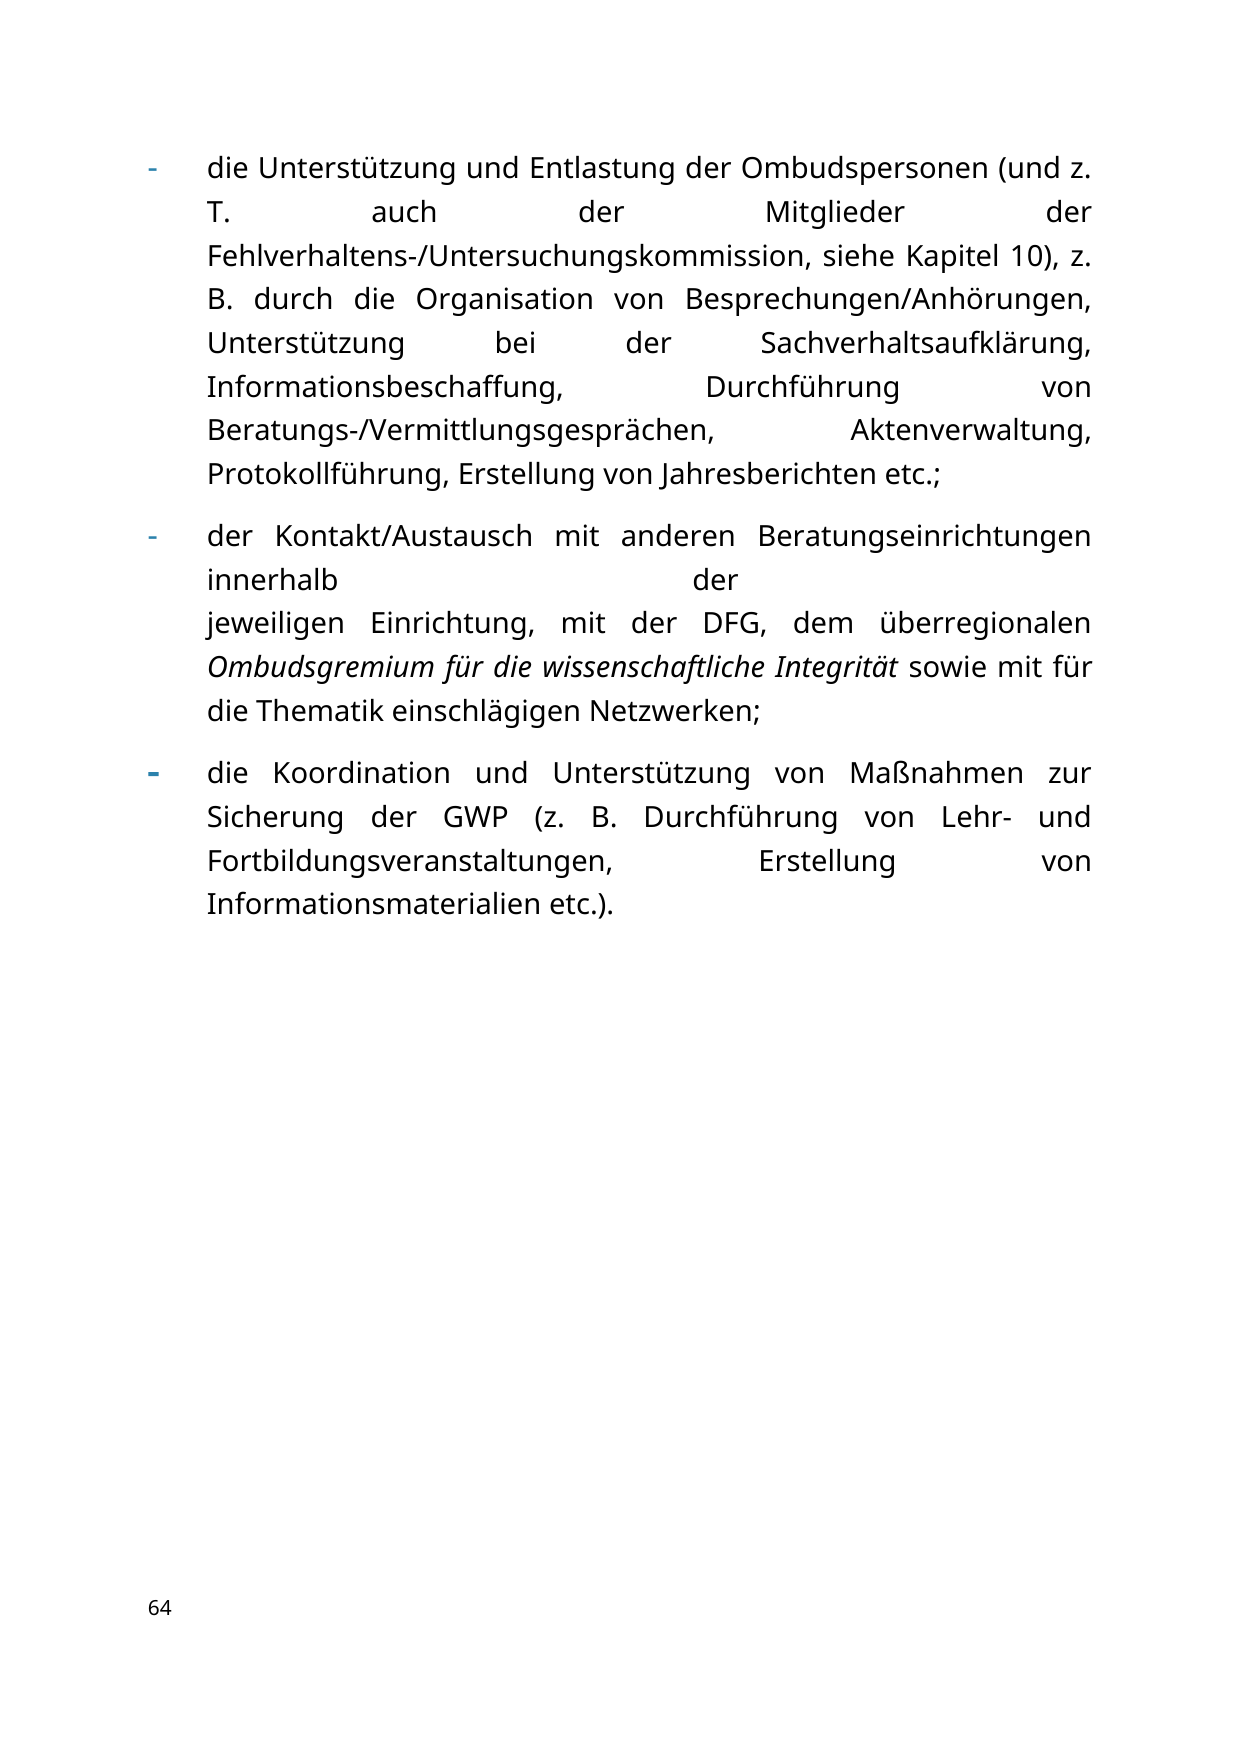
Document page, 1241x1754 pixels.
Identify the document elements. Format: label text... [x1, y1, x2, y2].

list die Koordination und Unterstützung von Maßnahmen zur Sicherung der GWP (z. B. Durchführung von Lehr- und Fortbildungsveranstaltungen, Erstellung von Informationsmaterialien etc.). [148, 752, 1093, 923]
list die Unterstützung und Entlastung der Ombudspersonen (und z. T. auch der Mitglieder der Fehlverhaltens-/Untersuchungskommission, siehe Kapitel 10), z. B. durch die Organisation von Besprechungen/Anhörungen, Unterstützung bei der Sachverhaltsaufklärung, Informationsbeschaffung, Durchführung von Beratungs-/Vermittlungsgesprächen, Aktenverwaltung, Protokollführung, Erstellung von Jahresberichten etc.; [148, 148, 1093, 493]
list der Kontakt/Austausch mit anderen Beratungseinrichtungen innerhalb der jeweiligen Einrichtung, mit der DFG, dem überregionalen Ombudsgremium für die wissenschaftliche Integrität sowie mit für die Thematik einschlägigen Netzwerken; [148, 516, 1093, 730]
